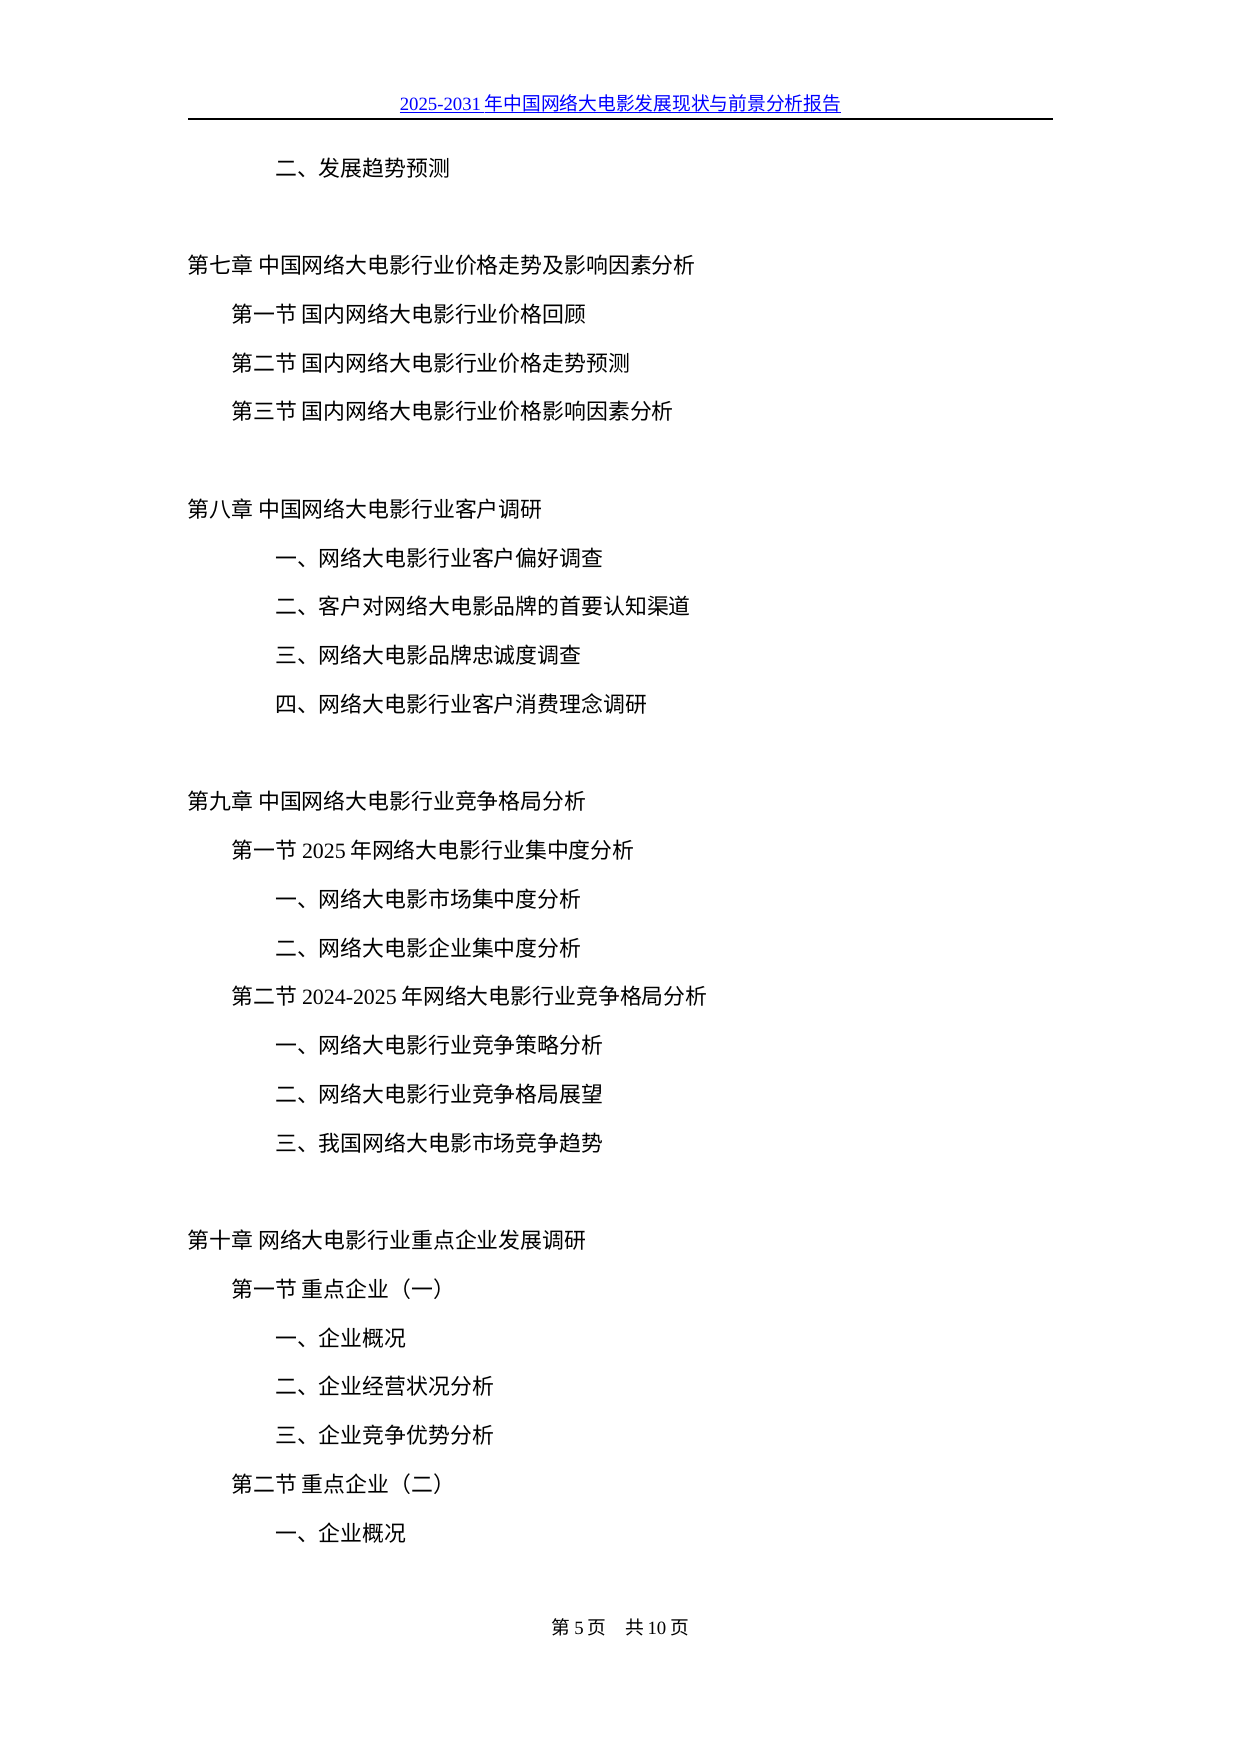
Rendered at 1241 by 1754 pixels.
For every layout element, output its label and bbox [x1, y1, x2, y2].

text [187, 150, 1053, 1548]
